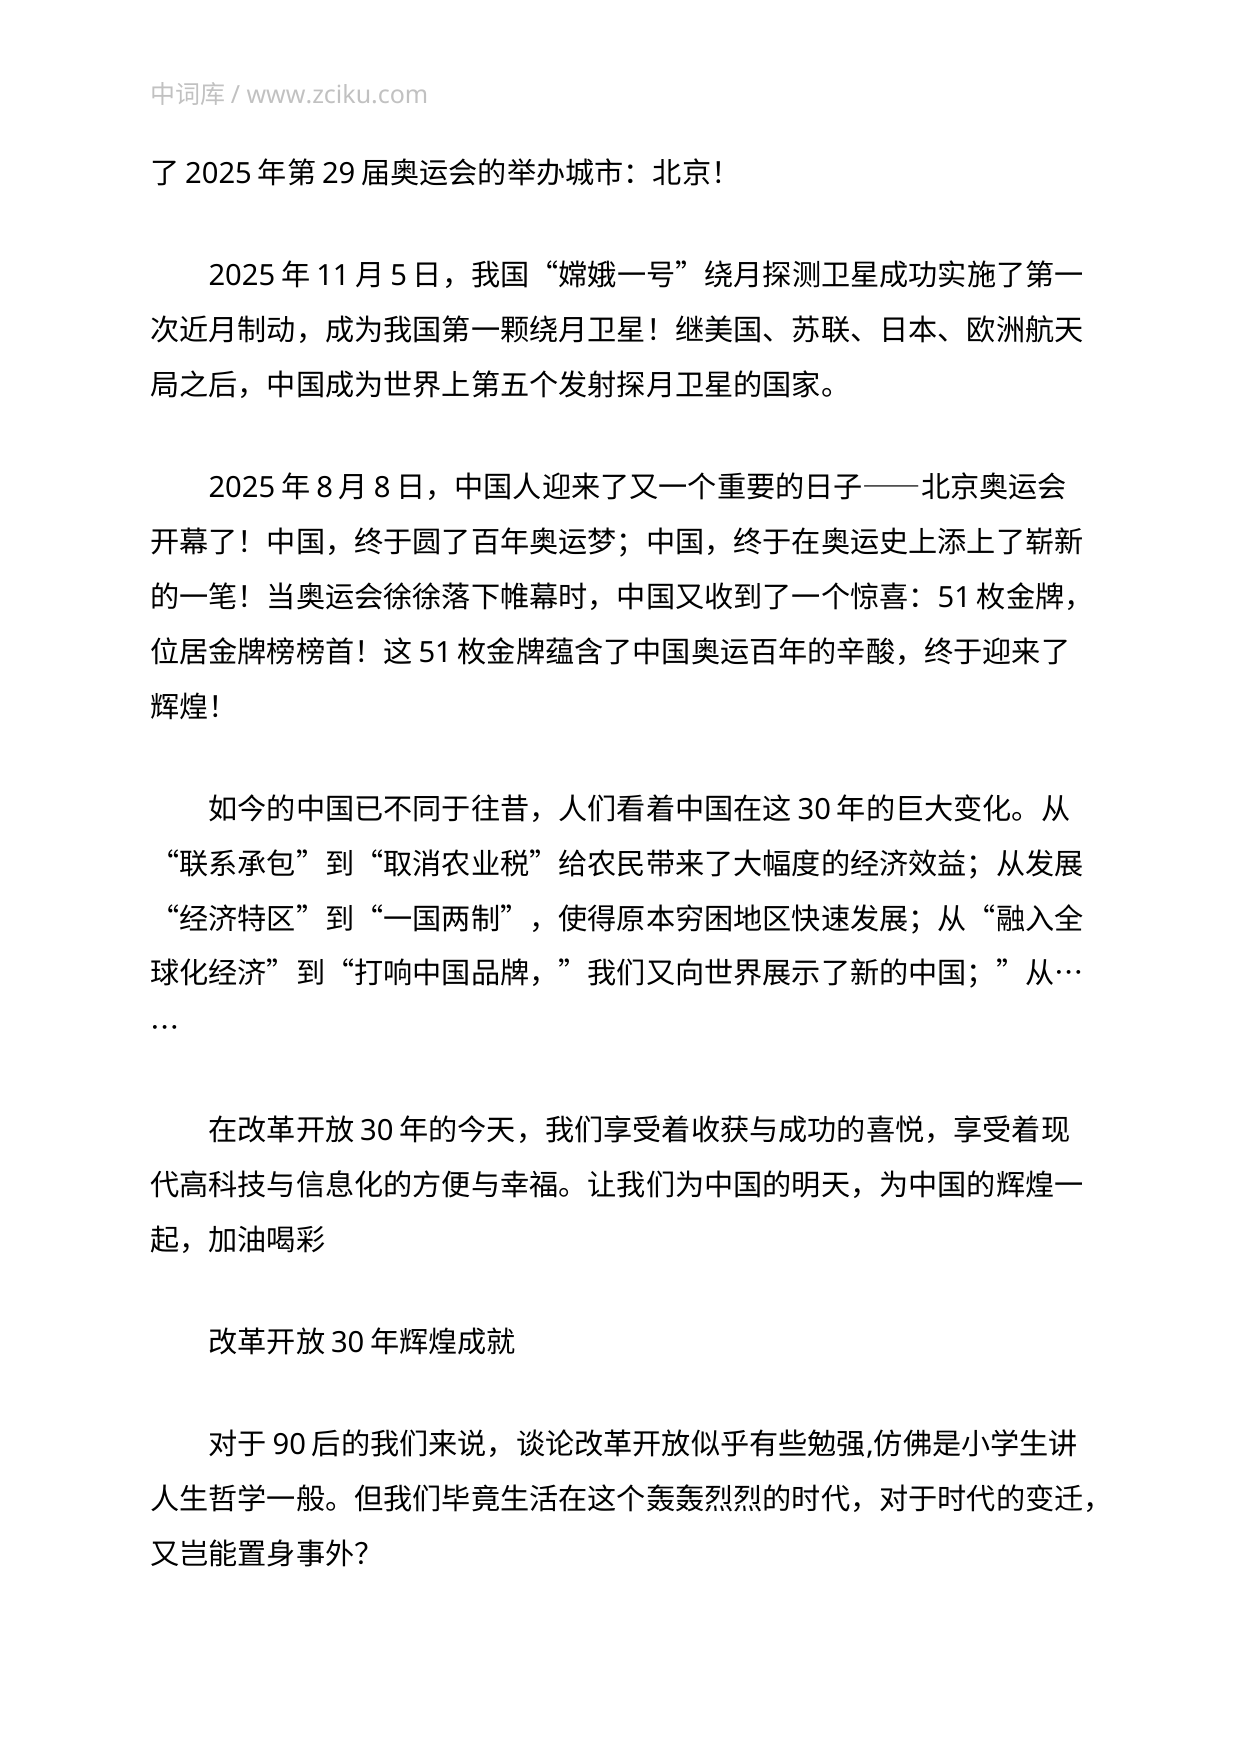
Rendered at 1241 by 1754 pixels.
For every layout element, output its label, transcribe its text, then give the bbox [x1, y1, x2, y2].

text 2025年11月5日，我国“嫦娥一号”绕月探测卫星成功实施了第一次近月制动，成为我国第一颗绕月卫星！继美国、苏联、日本、欧洲航天局之后，中国成为世界上第五个发射探月卫星的国家。 [150, 252, 1090, 404]
text 改革开放30年辉煌成就 [150, 1318, 1090, 1361]
text 在改革开放30年的今天，我们享受着收获与成功的喜悦，享受着现代高科技与信息化的方便与幸福。让我们为中国的明天，为中国的辉煌一起，加油喝彩 [150, 1107, 1090, 1259]
text 如今的中国已不同于往昔，人们看着中国在这30年的巨大变化。从“联系承包”到“取消农业税”给农民带来了大幅度的经济效益；从发展“经济特区”到“一国两制”，使得原本穷困地区快速发展；从“融入全球化经济”到“打响中国品牌，”我们又向世界展示了新的中国；”从…… [150, 785, 1090, 1047]
text 2025年8月8日，中国人迎来了又一个重要的日子——北京奥运会开幕了！中国，终于圆了百年奥运梦；中国，终于在奥运史上添上了崭新的一笔！当奥运会徐徐落下帷幕时，中国又收到了一个惊喜：51枚金牌，位居金牌榜榜首！这51枚金牌蕴含了中国奥运百年的辛酸，终于迎来了辉煌！ [150, 464, 1090, 726]
text 对于90后的我们来说，谈论改革开放似乎有些勉强,仿佛是小学生讲人生哲学一般。但我们毕竟生活在这个轰轰烈烈的时代，对于时代的变迁，又岂能置身事外？ [150, 1420, 1090, 1573]
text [150, 150, 1090, 192]
